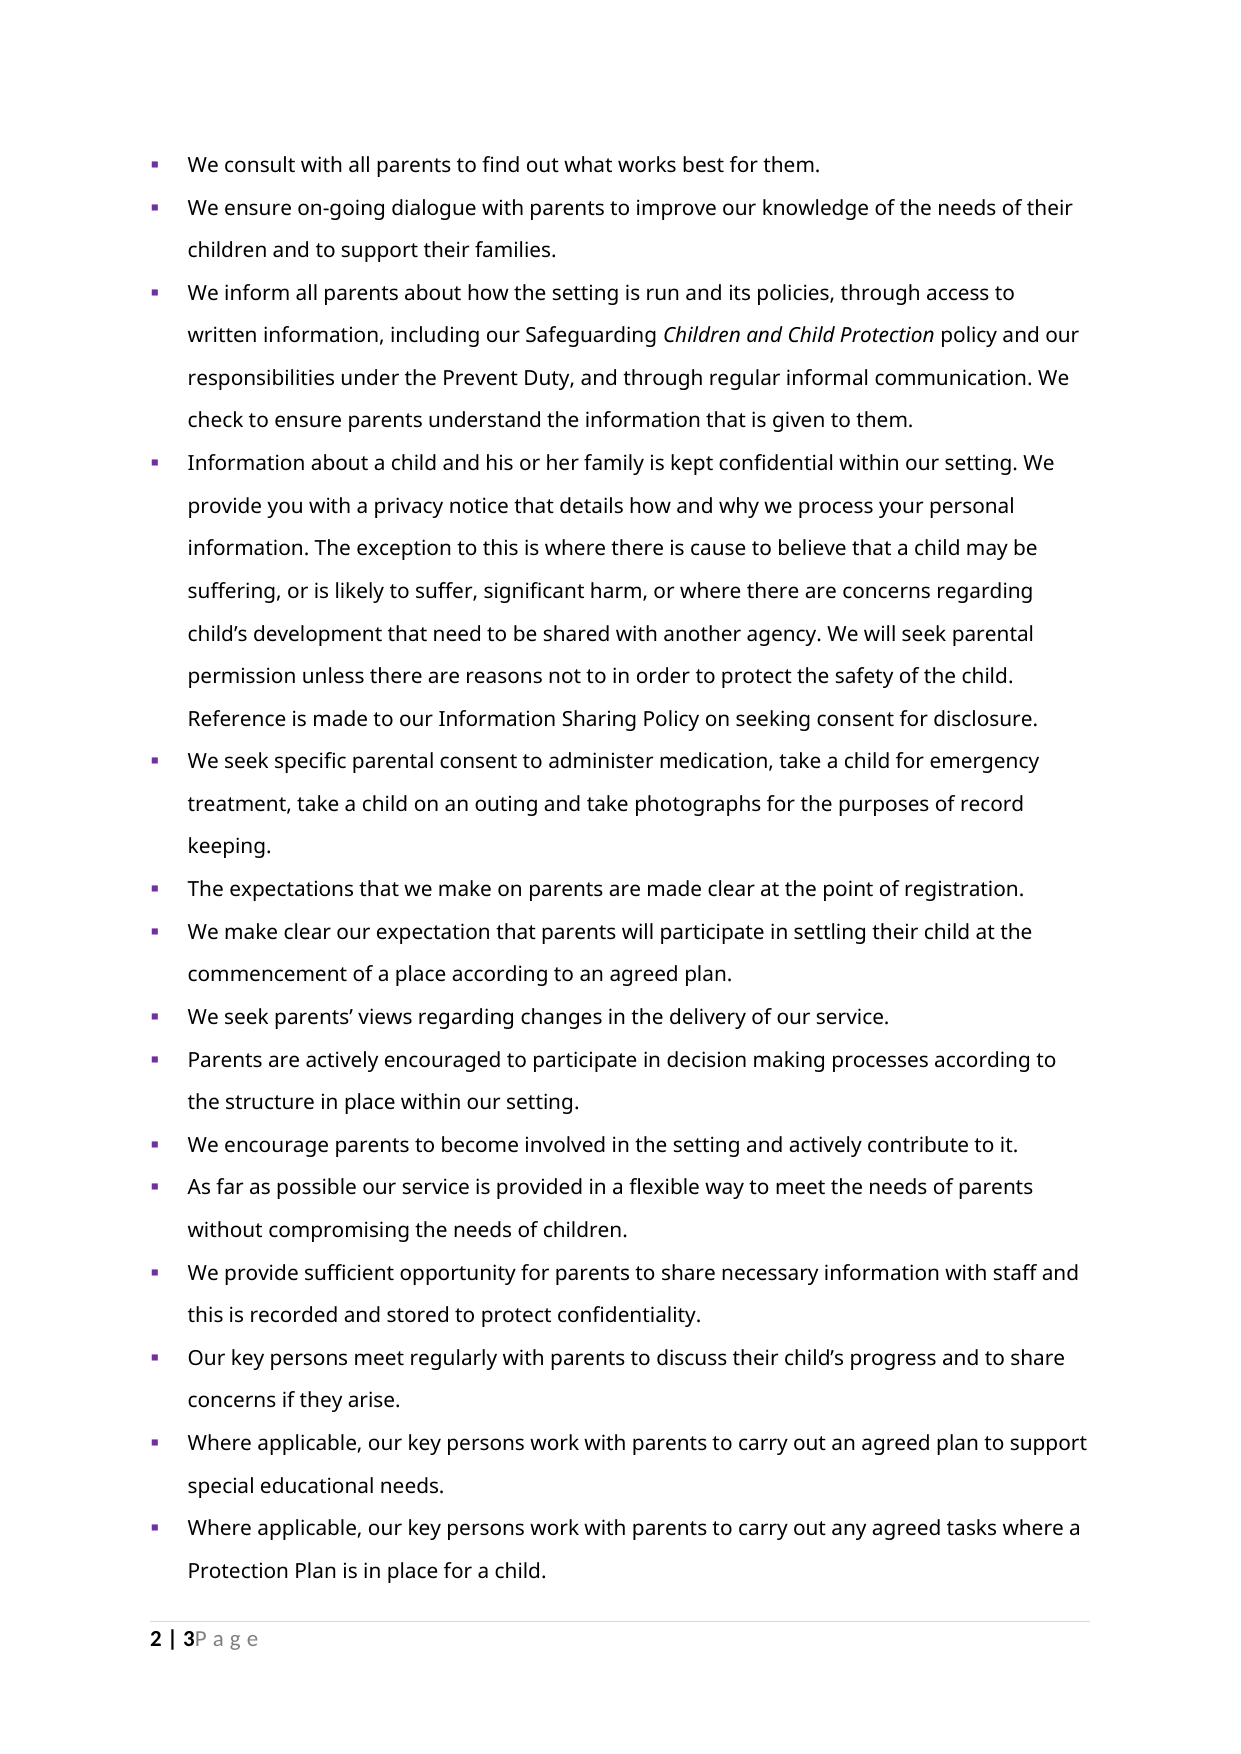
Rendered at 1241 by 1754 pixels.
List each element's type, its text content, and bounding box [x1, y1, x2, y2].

list As far as possible our service is provided in a flexible way to meet the needs of parents without compromising the needs of children. [150, 1172, 1090, 1243]
list Information about a child and his or her family is kept confidential within our setting. We provide you with a privacy notice that details how and why we process your personal information. The exception to this is where there is cause to believe that a child may be suffering, or is likely to suffer, significant harm, or where there are concerns regarding child’s development that need to be shared with another agency. We will seek parental permission unless there are reasons not to in order to protect the safety of the child. Reference is made to our Information Sharing Policy on seeking consent for disclosure. [150, 448, 1090, 732]
list Our key persons meet regularly with parents to discuss their child’s progress and to share concerns if they arise. [150, 1343, 1090, 1414]
list Parents are actively encouraged to participate in decision making processes according to the structure in place within our setting. [150, 1045, 1090, 1116]
list Where applicable, our key persons work with parents to carry out any agreed tasks where a Protection Plan is in place for a child. [150, 1513, 1090, 1584]
list We make clear our expectation that parents will participate in settling their child at the commencement of a place according to an agreed plan. [150, 917, 1090, 988]
list We seek parents’ views regarding changes in the delivery of our service. [150, 1002, 1090, 1031]
list Where applicable, our key persons work with parents to carry out an agreed plan to support special educational needs. [150, 1428, 1090, 1499]
list We ensure on-going dialogue with parents to improve our knowledge of the needs of their children and to support their families. [150, 193, 1090, 264]
list We encourage parents to become involved in the setting and actively contribute to it. [150, 1130, 1090, 1158]
list We provide sufficient opportunity for parents to share necessary information with staff and this is recorded and stored to protect confidentiality. [150, 1258, 1090, 1329]
list The expectations that we make on parents are made clear at the point of registration. [150, 874, 1090, 903]
list We consult with all parents to find out what works best for them. [150, 150, 1090, 178]
list We inform all parents about how the setting is run and its policies, through access to written information, including our Safeguarding Children and Child Protection policy and our responsibilities under the Prevent Duty, and through regular informal communication. We check to ensure parents understand the information that is given to them. [150, 278, 1090, 434]
list We seek specific parental consent to administer medication, take a child for emergency treatment, take a child on an outing and take photographs for the purposes of record keeping. [150, 746, 1090, 860]
